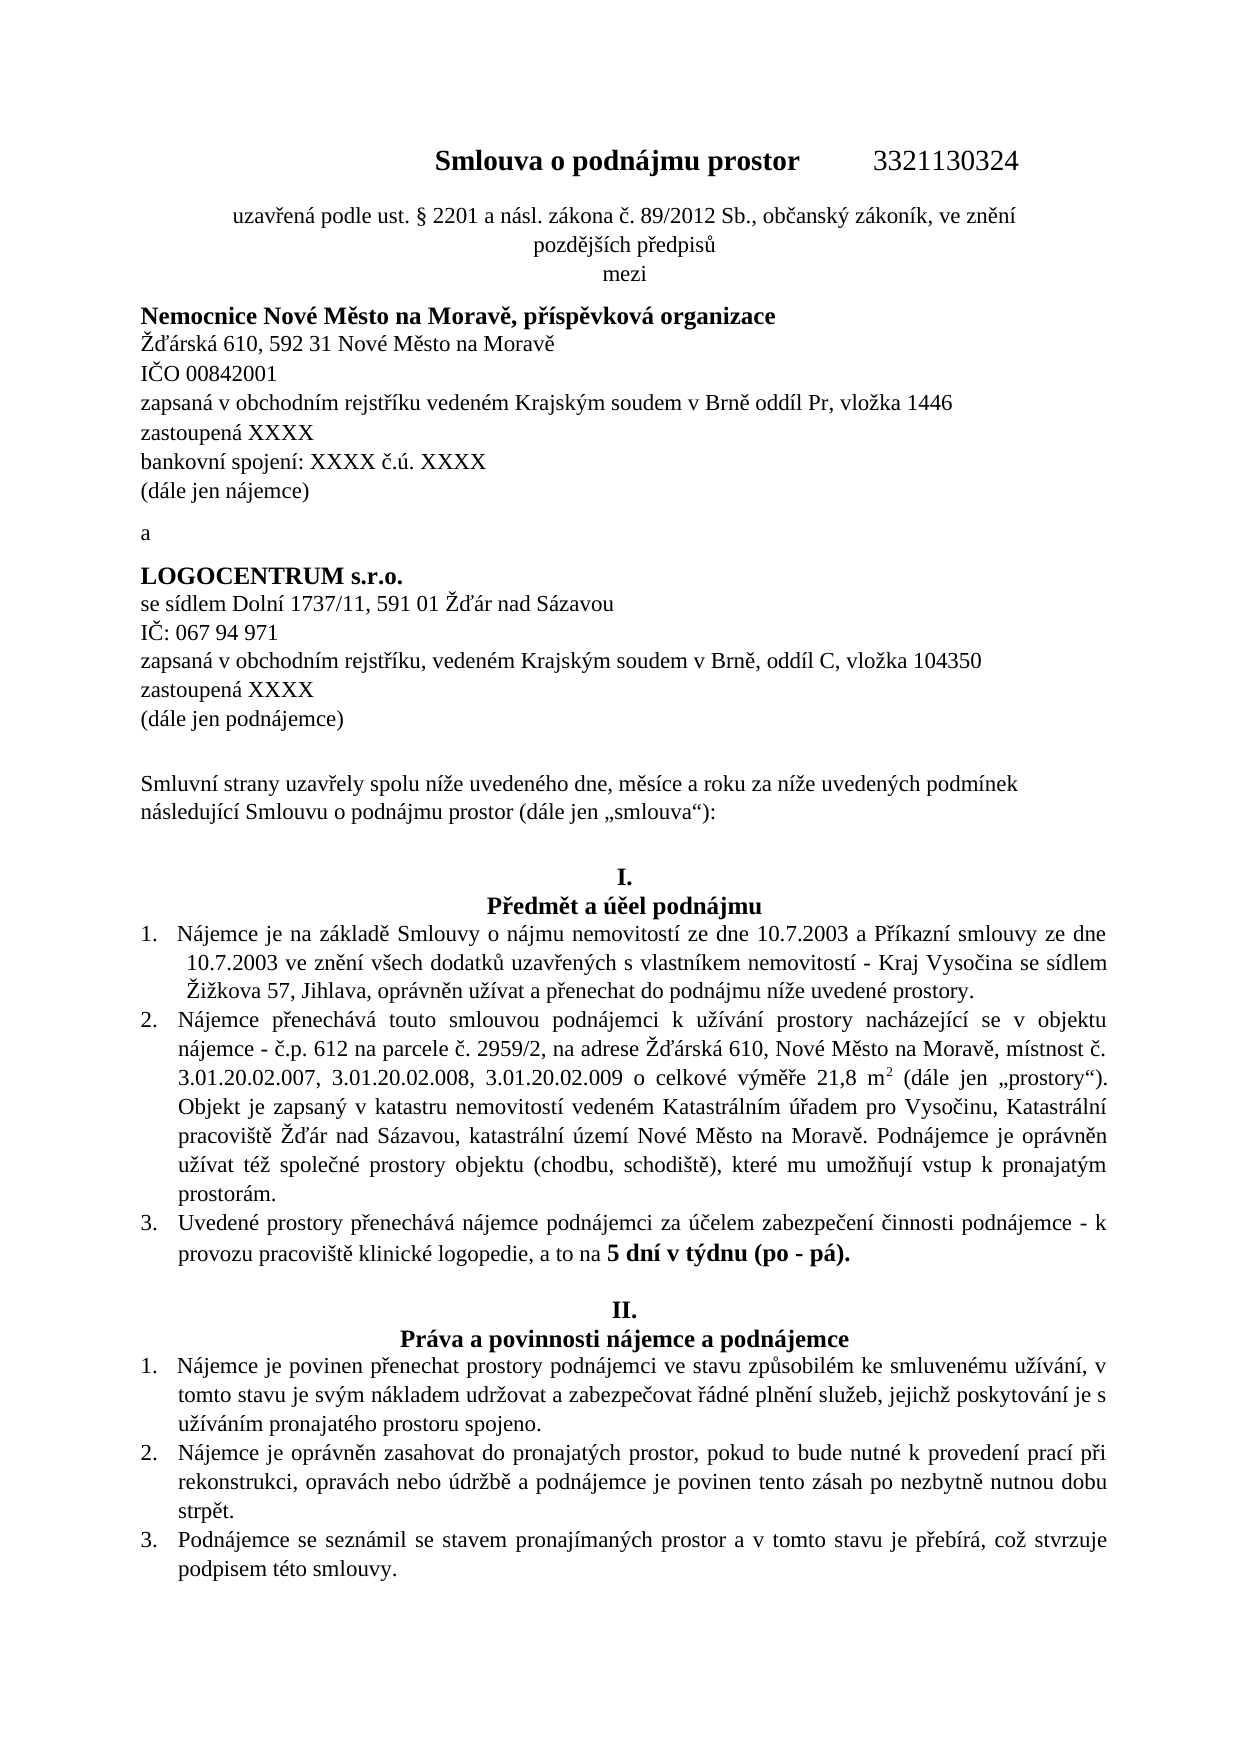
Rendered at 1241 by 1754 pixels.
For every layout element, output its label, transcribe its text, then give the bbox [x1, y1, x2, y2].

text uzavřená podle ust. § 2201 a násl. zákona č. 89/2012 Sb., občanský zákoník, ve znění pozdějších předpisů [140, 202, 1108, 257]
text zastoupená XXXX [140, 418, 1108, 445]
text Smluvní strany uzavřely spolu níže uvedeného dne, měsíce a roku za níže uvedených podmínek následující Smlouvu o podnájmu prostor (dále jen „smlouva“): [140, 770, 1108, 825]
list Nájemce je povinen přenechat prostory podnájemci ve stavu způsobilém ke smluvenému užívání, v tomto stavu je svým nákladem udržovat a zabezpečovat řádné plnění služeb, jejichž poskytování je s užíváním pronajatého prostoru spojeno. [140, 1352, 1108, 1437]
text LOGOCENTRUM s.r.o. [140, 561, 1108, 590]
text se sídlem Dolní 1737/11, 591 01 Žďár nad Sázavou [140, 590, 1108, 616]
list Nájemce je oprávněn zasahovat do pronajatých prostor, pokud to bude nutné k provedení prací při rekonstrukci, opravách nebo údržbě a podnájemce je povinen tento zásah po nezbytně nutnou dobu strpět. [140, 1439, 1108, 1524]
list Podnájemce se seznámil se stavem pronajímaných prostor a v tomto stavu je přebírá, což stvrzuje podpisem této smlouvy. [140, 1526, 1108, 1582]
list Nájemce přenechává touto smlouvou podnájemci k užívání prostory nacházející se v objektu nájemce - č.p. 612 na parcele č. 2959/2, na adrese Žďárská 610, Nové Město na Moravě, místnost č. 3.01.20.02.007, 3.01.20.02.008, 3.01.20.02.009 o celkové výměře 21,8 m2 (dále jen „prostory“). Objekt je zapsaný v katastru nemovitostí vedeném Katastrálním úřadem pro Vysočinu, Katastrální pracoviště Žďár nad Sázavou, katastrální území Nové Město na Moravě. Podnájemce je oprávněn užívat též společné prostory objektu (chodbu, schodiště), které mu umožňují vstup k pronajatým prostorám. [140, 1007, 1108, 1207]
text II. [140, 1295, 1108, 1324]
text IČ: 067 94 971 [140, 619, 1108, 645]
text zapsaná v obchodním rejstříku vedeném Krajským soudem v Brně oddíl Pr, vložka 1446 [140, 389, 1108, 415]
text Práva a povinnosti nájemce a podnájemce [140, 1324, 1108, 1352]
text I. [140, 862, 1108, 891]
text Žďárská 610, 592 31 Nové Město na Moravě [140, 330, 1108, 356]
text zastoupená XXXX [140, 677, 1108, 703]
text bankovní spojení: XXXX č.ú. XXXX [140, 448, 1108, 474]
text a [140, 519, 1108, 546]
text (dále jen podnájemce) [140, 706, 1108, 732]
text Smlouva o podnájmu prostor 3321130324 [140, 143, 1108, 177]
text Předmět a úěel podnájmu [140, 891, 1108, 920]
text (dále jen nájemce) [140, 477, 1108, 504]
text IČO 00842001 [140, 359, 1108, 386]
list Nájemce je na základě Smlouvy o nájmu nemovitostí ze dne 10.7.2003 a Příkazní smlouvy ze dne 10.7.2003 ve znění všech dodatků uzavřených s vlastníkem nemovitostí - Kraj Vysočina se sídlem Žižkova 57, Jihlava, oprávněn užívat a přenechat do podnájmu níže uvedené prostory. [140, 920, 1108, 1004]
text zapsaná v obchodním rejstříku, vedeném Krajským soudem v Brně, oddíl C, vložka 104350 [140, 648, 1108, 674]
text Nemocnice Nové Město na Moravě, příspěvková organizace [140, 301, 1108, 330]
text mezi [140, 260, 1108, 286]
list Uvedené prostory přenechává nájemce podnájemci za účelem zabezpečení činnosti podnájemce - k provozu pracoviště klinické logopedie, a to na 5 dní v týdnu (po - pá). [140, 1209, 1108, 1267]
